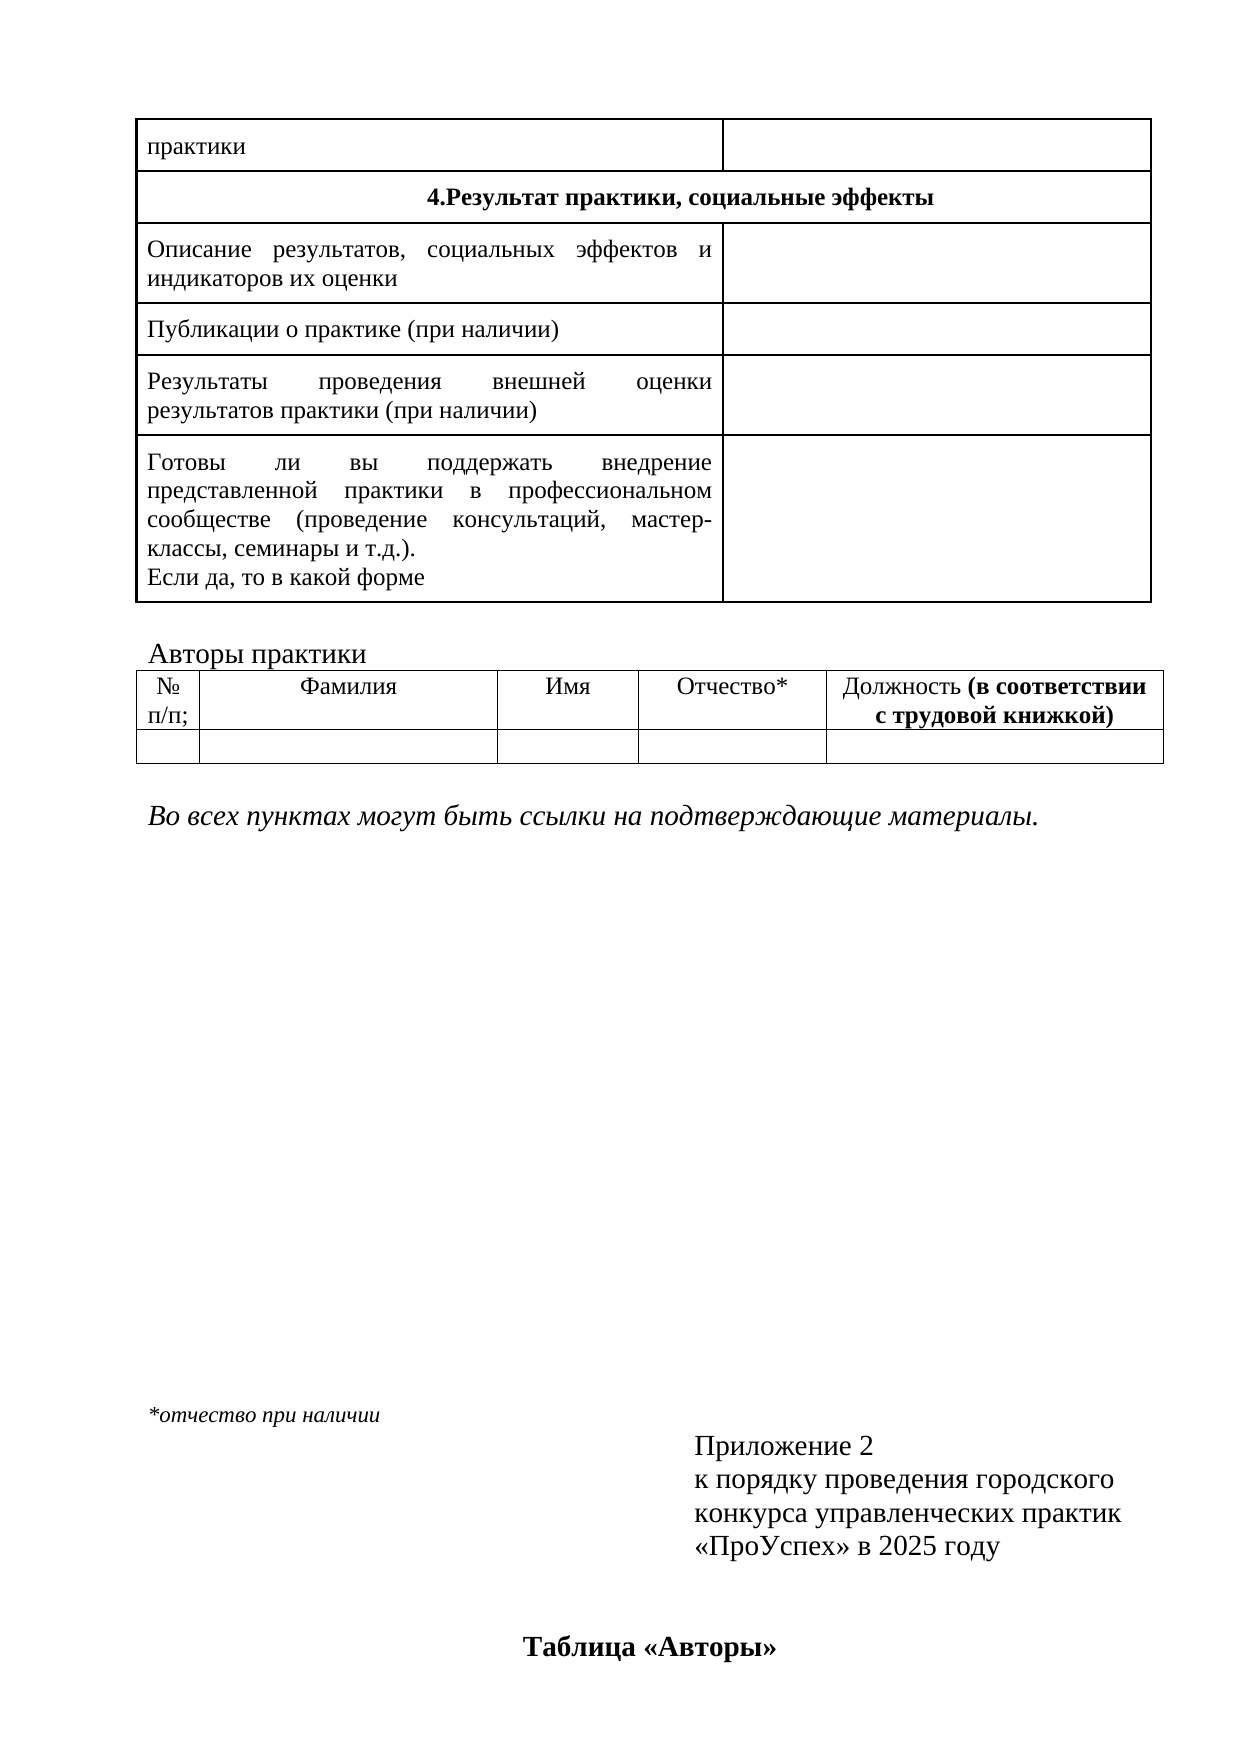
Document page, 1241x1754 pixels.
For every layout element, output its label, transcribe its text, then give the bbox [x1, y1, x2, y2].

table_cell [138, 120, 722, 170]
table_header Фамилия [200, 671, 497, 728]
table_cell [200, 730, 497, 763]
text Авторы практики [148, 636, 1152, 670]
table_cell [498, 730, 638, 763]
table_cell [724, 436, 1150, 601]
text *отчество при наличии [148, 1401, 1152, 1428]
table_cell [827, 730, 1163, 763]
table_cell Описание результатов, социальных эффектов и индикаторов их оценки [138, 224, 722, 302]
table_header Отчество* [639, 671, 826, 728]
table_cell [137, 730, 199, 763]
text Во всех пунктах могут быть ссылки на подтверждающие материалы. [148, 798, 1152, 831]
table_cell [639, 730, 826, 763]
text к порядку проведения городского конкурса управленческих практик «ПроУспех» в 2025 году [694, 1461, 1152, 1562]
table_header Имя [498, 671, 638, 728]
table_cell Результаты проведения внешней оценки результатов практики (при наличии) [138, 356, 722, 434]
table_cell [724, 356, 1150, 434]
table_cell [724, 224, 1150, 302]
table_cell [724, 120, 1150, 170]
text Приложение 2 [694, 1428, 1152, 1461]
table_cell 4.Результат практики, социальные эффекты [138, 172, 1150, 222]
table_header Должность (в соответствии с трудовой книжкой) [827, 671, 1163, 728]
table_cell Готовы ли вы поддержать внедрение представленной практики в профессиональном сообществе (проведение консультаций, мастер-классы, семинары и т.д.). Если да, то в какой форме [138, 436, 722, 601]
table_header № п/п; [137, 671, 199, 728]
text Таблица «Авторы» [148, 1629, 1152, 1662]
table_cell Публикации о практике (при наличии) [138, 304, 722, 354]
table_cell [724, 304, 1150, 354]
